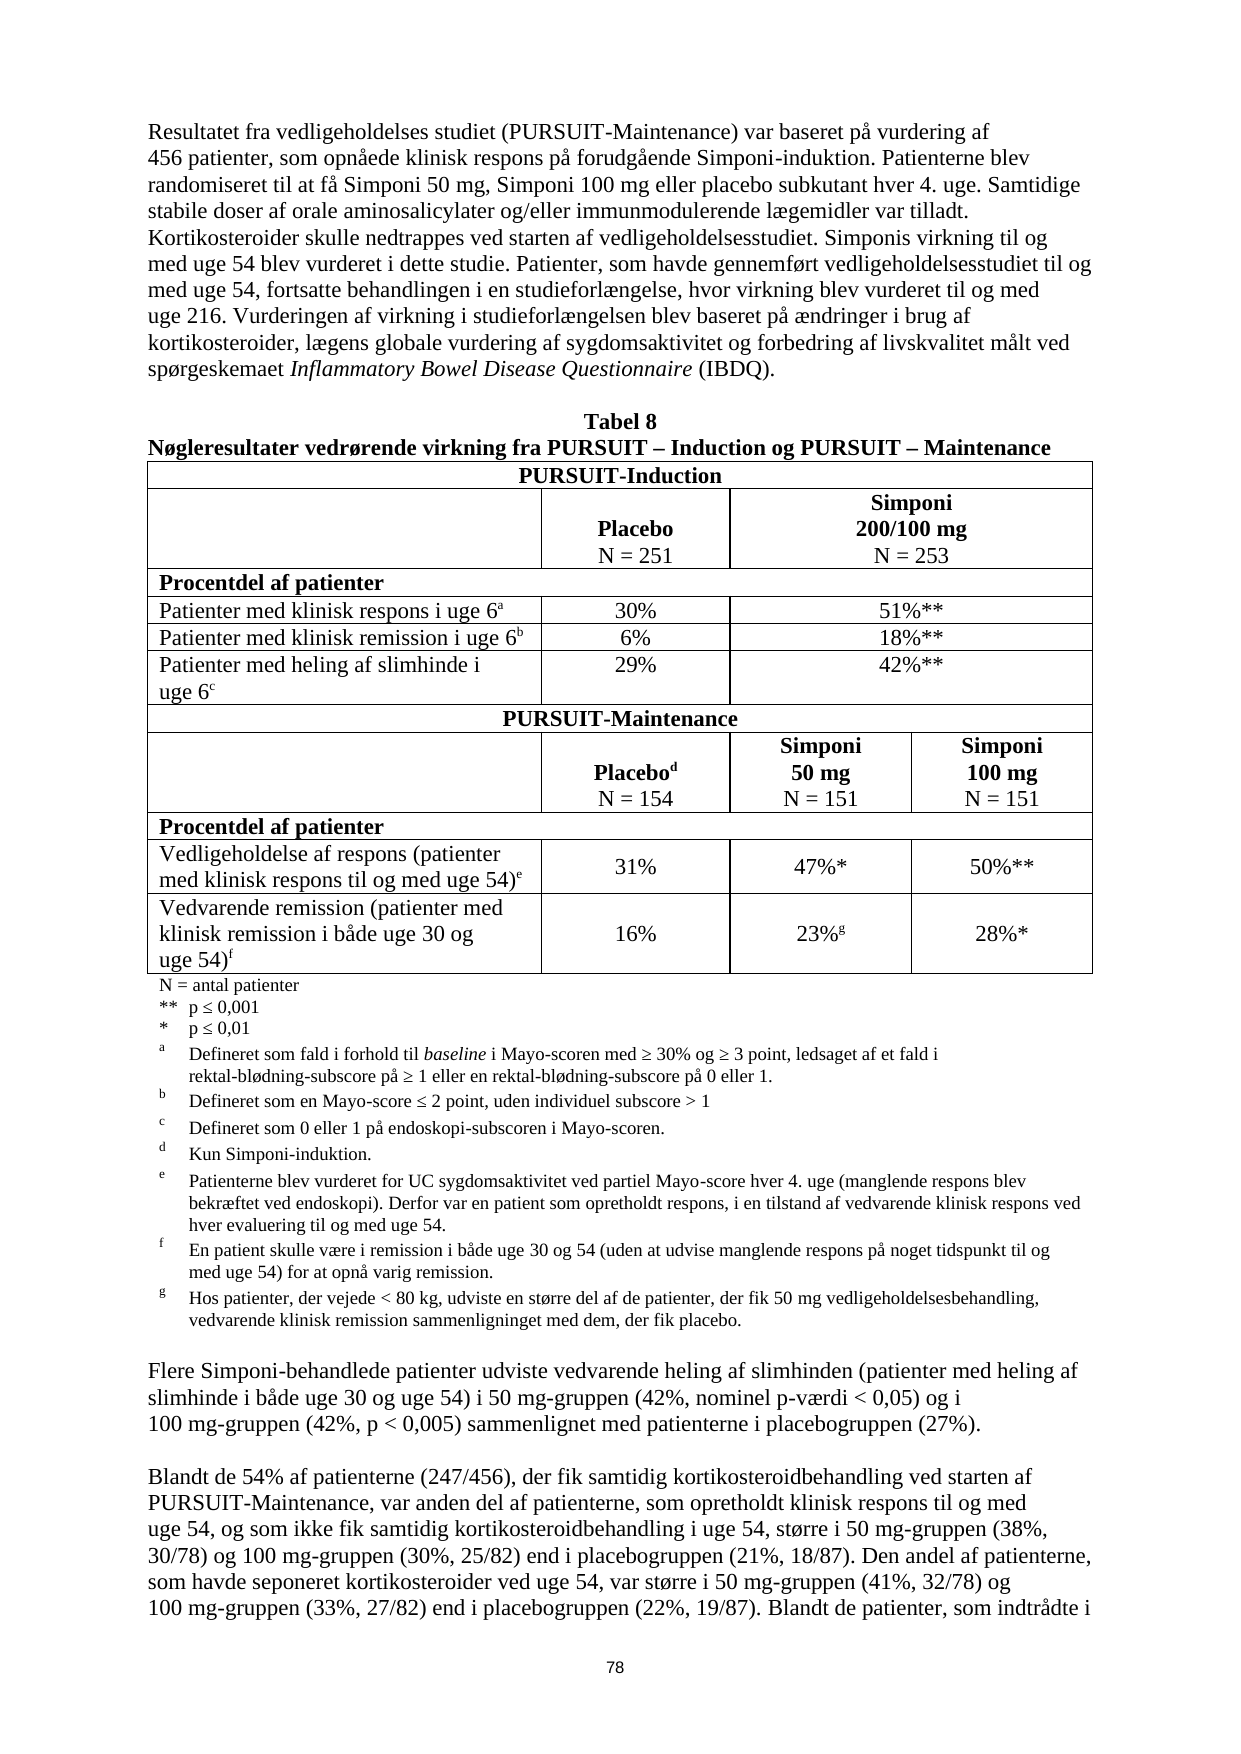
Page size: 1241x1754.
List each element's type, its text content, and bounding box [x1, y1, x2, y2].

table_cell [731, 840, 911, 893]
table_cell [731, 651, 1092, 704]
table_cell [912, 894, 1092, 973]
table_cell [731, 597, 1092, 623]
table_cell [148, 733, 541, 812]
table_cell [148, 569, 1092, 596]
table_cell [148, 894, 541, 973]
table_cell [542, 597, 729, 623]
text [148, 1463, 1092, 1621]
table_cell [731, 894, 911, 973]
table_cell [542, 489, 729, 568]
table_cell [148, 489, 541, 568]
text Resultatet fra vedligeholdelses studiet (PURSUIT-Maintenance) var baseret på vurdering af 456 patienter, som opnåede klinisk respons på forudgående Simponi-induktion. Patienterne blev randomiseret til at få Simponi 50 mg, Simponi 100 mg eller placebo subkutant hver 4. uge. Samtidige stabile doser af orale aminosalicylater og/eller immunmodulerende lægemidler var tilladt. Kortikosteroider skulle nedtrappes ved starten af vedligeholdelsesstudiet. Simponis virkning til og med uge 54 blev vurderet i dette studie. Patienter, som havde gennemført vedligeholdelsesstudiet til og med uge 54, fortsatte behandlingen i en studieforlængelse, hvor virkning blev vurderet til og med uge 216. Vurderingen af virkning i studieforlængelsen blev baseret på ændringer i brug af kortikosteroider, lægens globale vurdering af sygdomsaktivitet og forbedring af livskvalitet målt ved spørgeskemaet Inflammatory Bowel Disease Questionnaire (IBDQ). [148, 118, 1092, 382]
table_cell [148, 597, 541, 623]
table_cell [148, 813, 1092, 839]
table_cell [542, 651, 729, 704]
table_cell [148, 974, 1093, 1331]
text Flere Simponi-behandlede patienter udviste vedvarende heling af slimhinden (patienter med heling af slimhinde i både uge 30 og uge 54) i 50 mg-gruppen (42%, nominel p-værdi < 0,05) og i 100 mg-gruppen (42%, p < 0,005) sammenlignet med patienterne i placebogruppen (27%). [148, 1357, 1092, 1436]
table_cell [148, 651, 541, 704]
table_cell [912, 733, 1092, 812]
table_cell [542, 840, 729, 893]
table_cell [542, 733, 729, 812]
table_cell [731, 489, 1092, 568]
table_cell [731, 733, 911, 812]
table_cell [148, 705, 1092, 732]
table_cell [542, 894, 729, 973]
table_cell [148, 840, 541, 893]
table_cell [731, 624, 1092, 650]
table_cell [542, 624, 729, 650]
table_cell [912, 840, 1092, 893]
text Nøgleresultater vedrørende virkning fra PURSUIT – Induction og PURSUIT – Maintenance [148, 434, 1092, 461]
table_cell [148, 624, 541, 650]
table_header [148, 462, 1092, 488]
text Tabel 8 [148, 408, 1092, 434]
